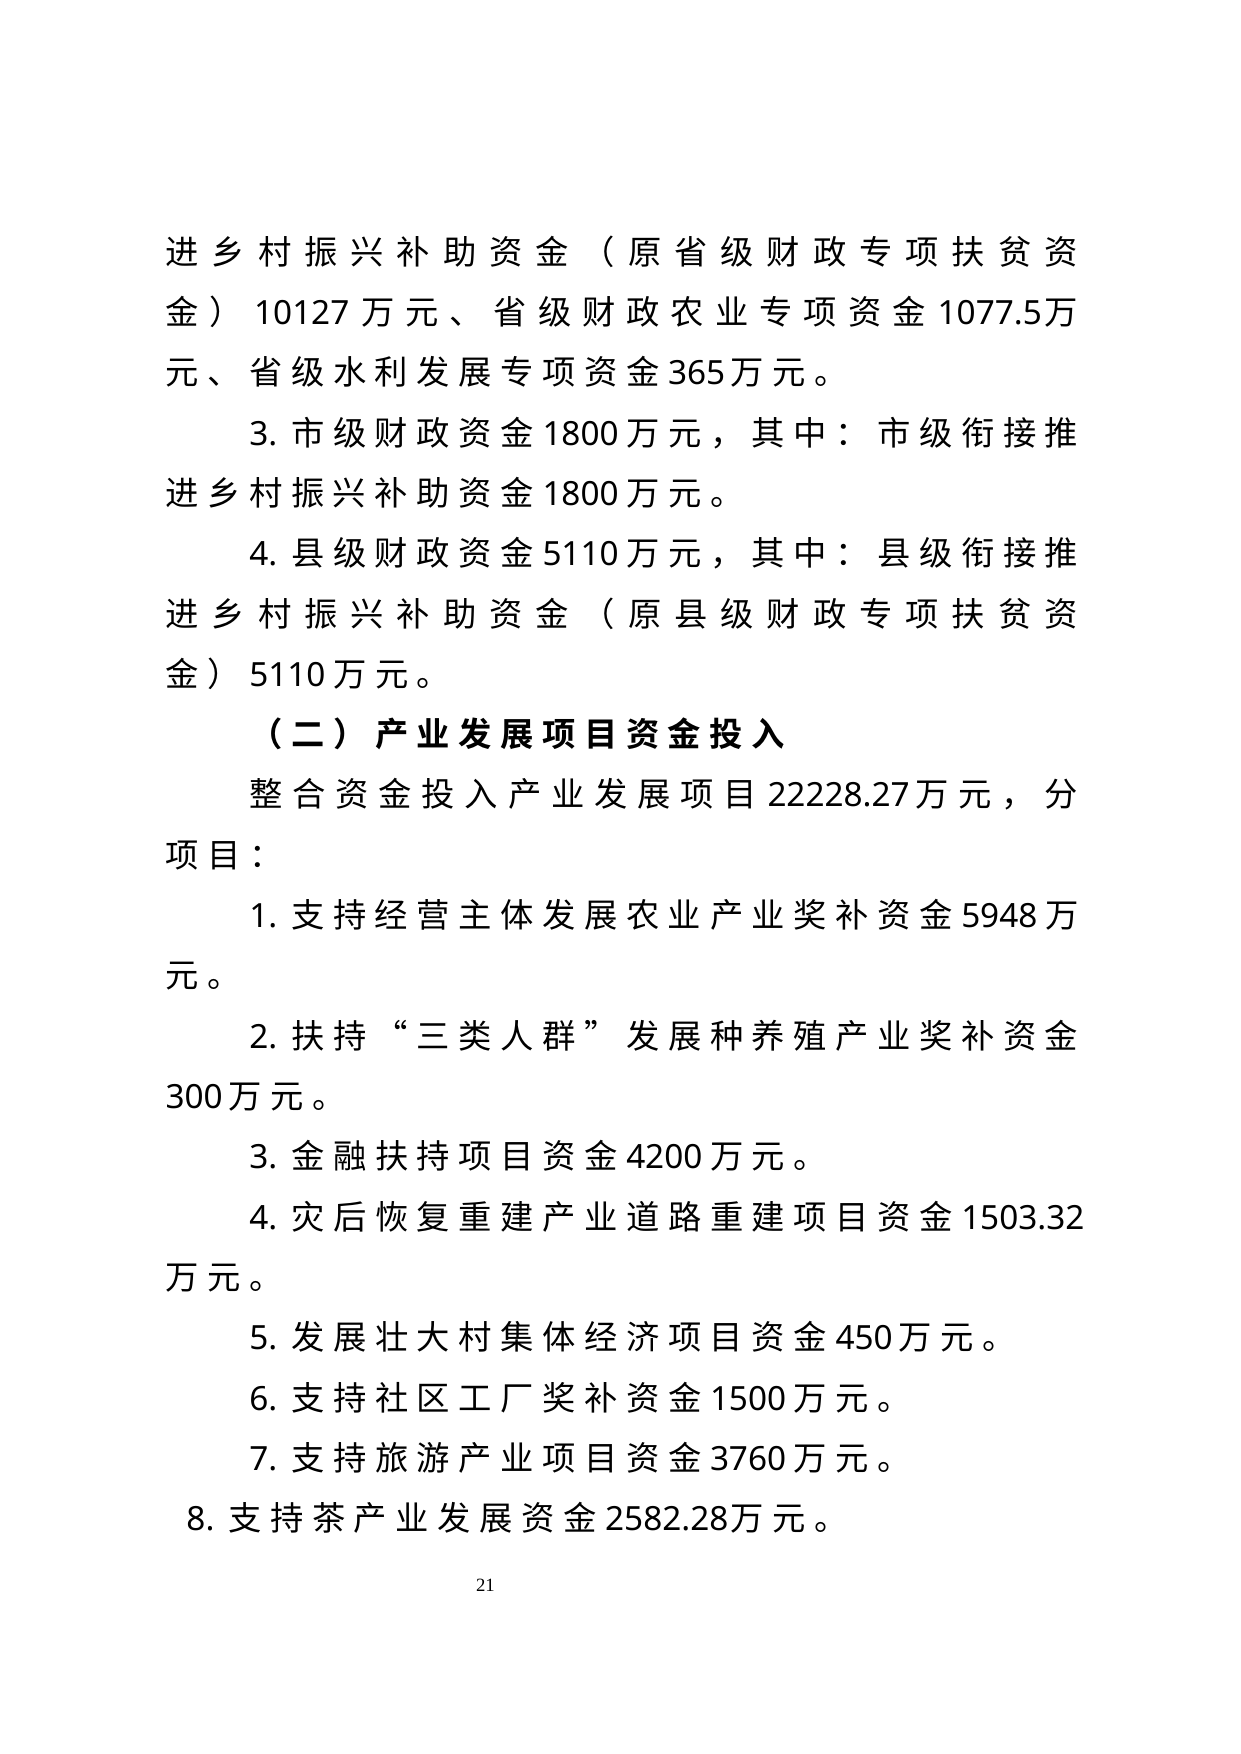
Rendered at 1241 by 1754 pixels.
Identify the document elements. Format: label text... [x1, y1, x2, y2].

text 5.发展壮大村集体经济项目资金450万元。 [165, 1305, 1087, 1365]
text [165, 219, 1087, 400]
list 4.灾后恢复重建产业道路重建项目资金1503.32万元。 [165, 1184, 1087, 1305]
text 4.县级财政资金5110万元，其中：县级衔接推进乡村振兴补助资金（原县级财政专项扶贫资金）5110万元。 [165, 521, 1087, 702]
list 1.支持经营主体发展农业产业奖补资金5948万元。 [165, 883, 1087, 1003]
list 2.扶持“三类人群”发展种养殖产业奖补资金300万元。 [165, 1003, 1087, 1124]
subtitle （二）产业发展项目资金投入 [165, 702, 1087, 762]
text 8.支持茶产业发展资金2582.28万元。 [165, 1486, 1087, 1546]
text 7.支持旅游产业项目资金3760万元。 [165, 1426, 1087, 1486]
text 3.金融扶持项目资金4200万元。 [165, 1124, 1087, 1184]
text 3.市级财政资金1800万元，其中：市级衔接推进乡村振兴补助资金1800万元。 [165, 400, 1087, 521]
text 整合资金投入产业发展项目22228.27万元，分项目： [165, 762, 1087, 883]
text 6.支持社区工厂奖补资金1500万元。 [165, 1365, 1087, 1426]
